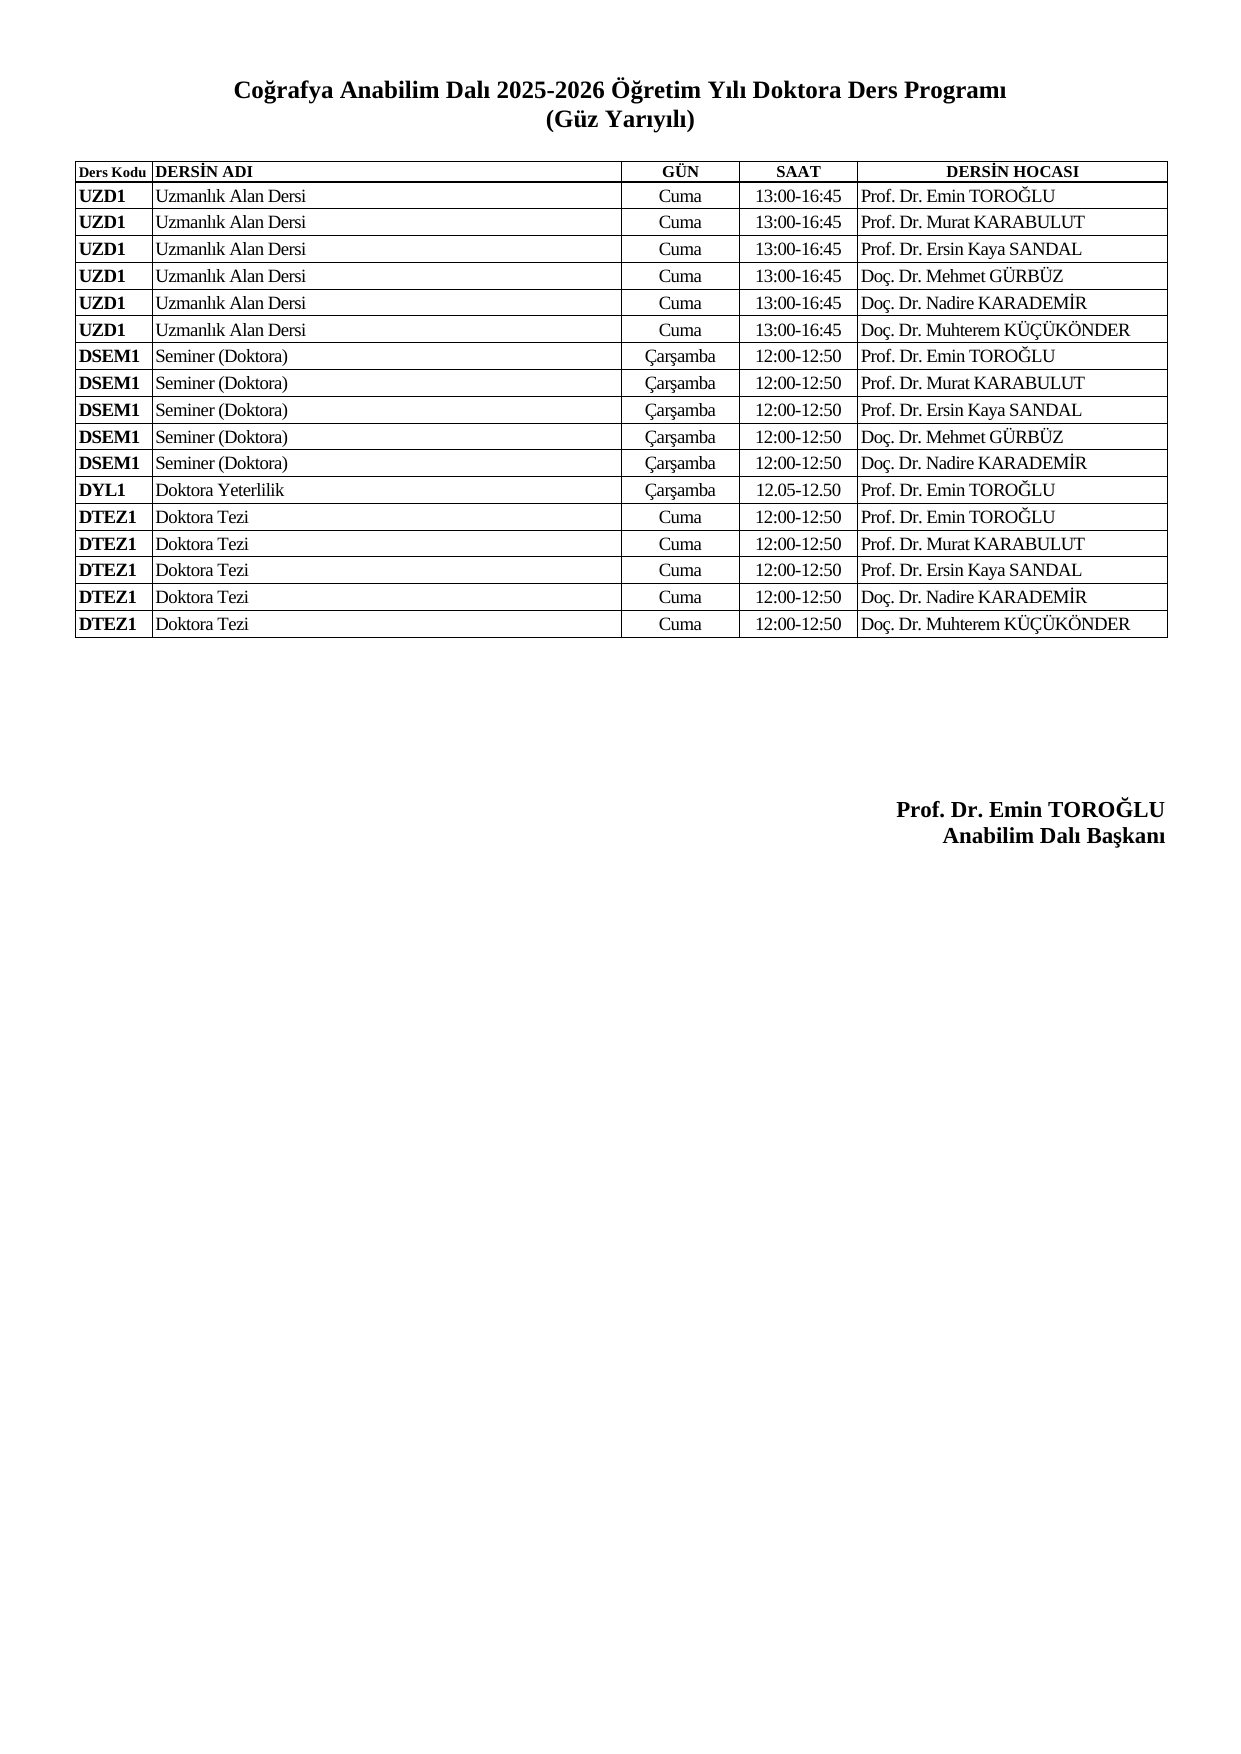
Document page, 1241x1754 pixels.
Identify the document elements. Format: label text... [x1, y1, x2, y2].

table_cell Doktora Tezi [153, 557, 621, 583]
text Coğrafya Anabilim Dalı 2025-2026 Öğretim Yılı Doktora Ders Programı [75, 75, 1165, 104]
table_cell DTEZ1 [76, 584, 152, 610]
table_cell Doktora Tezi [153, 584, 621, 610]
table_cell Cuma [622, 209, 739, 235]
table_cell Doç. Dr. Muhterem KÜÇÜKÖNDER [858, 316, 1167, 342]
table_cell 12:00-12:50 [740, 424, 857, 449]
table_cell Uzmanlık Alan Dersi [153, 290, 621, 315]
table_cell Cuma [622, 611, 739, 637]
table_cell Seminer (Doktora) [153, 343, 621, 369]
table_cell DTEZ1 [76, 504, 152, 529]
table_cell 13:00-16:45 [740, 290, 857, 315]
table_header DERSİN ADI [153, 162, 621, 181]
table_cell DSEM1 [76, 424, 152, 449]
table_cell Doç. Dr. Muhterem KÜÇÜKÖNDER [858, 611, 1167, 637]
table_cell Prof. Dr. Murat KARABULUT [858, 370, 1167, 396]
table_cell Prof. Dr. Ersin Kaya SANDAL [858, 557, 1167, 583]
table_cell 12:00-12:50 [740, 531, 857, 556]
table_cell Uzmanlık Alan Dersi [153, 236, 621, 262]
table_cell Cuma [622, 531, 739, 556]
table_cell Doktora Tezi [153, 611, 621, 637]
table_cell DSEM1 [76, 370, 152, 396]
table_cell Çarşamba [622, 397, 739, 422]
table_cell Prof. Dr. Murat KARABULUT [858, 209, 1167, 235]
table_cell Uzmanlık Alan Dersi [153, 183, 621, 208]
table_header Ders Kodu [76, 162, 152, 181]
table_cell Prof. Dr. Ersin Kaya SANDAL [858, 236, 1167, 262]
table_header DERSİN HOCASI [858, 162, 1167, 181]
table_cell Çarşamba [622, 477, 739, 503]
table_cell 13:00-16:45 [740, 263, 857, 288]
table_cell 12:00-12:50 [740, 557, 857, 583]
table_header SAAT [740, 162, 857, 181]
table_cell 12.05-12.50 [740, 477, 857, 503]
table_cell Doç. Dr. Nadire KARADEMİR [858, 290, 1167, 315]
table_cell 13:00-16:45 [740, 316, 857, 342]
table_cell Cuma [622, 584, 739, 610]
table_cell Seminer (Doktora) [153, 370, 621, 396]
table_cell Çarşamba [622, 450, 739, 476]
table_cell DSEM1 [76, 450, 152, 476]
table_cell Seminer (Doktora) [153, 450, 621, 476]
table_cell Cuma [622, 557, 739, 583]
text Prof. Dr. Emin TOROĞLU [75, 796, 1165, 822]
table_cell Doç. Dr. Mehmet GÜRBÜZ [858, 263, 1167, 288]
text (Güz Yarıyılı) [75, 104, 1165, 132]
table_cell DSEM1 [76, 397, 152, 422]
table_cell Uzmanlık Alan Dersi [153, 316, 621, 342]
table_cell 12:00-12:50 [740, 397, 857, 422]
table_cell Prof. Dr. Emin TOROĞLU [858, 343, 1167, 369]
table_cell Çarşamba [622, 370, 739, 396]
table_cell Doç. Dr. Nadire KARADEMİR [858, 450, 1167, 476]
table_cell Prof. Dr. Emin TOROĞLU [858, 504, 1167, 529]
table_cell 12:00-12:50 [740, 370, 857, 396]
table_cell Cuma [622, 504, 739, 529]
table_cell UZD1 [76, 236, 152, 262]
table_cell Uzmanlık Alan Dersi [153, 209, 621, 235]
table_cell Seminer (Doktora) [153, 397, 621, 422]
table_cell DTEZ1 [76, 557, 152, 583]
table_cell Cuma [622, 290, 739, 315]
text Anabilim Dalı Başkanı [75, 822, 1165, 848]
table_cell DSEM1 [76, 343, 152, 369]
table_cell Doktora Tezi [153, 531, 621, 556]
table_cell 12:00-12:50 [740, 504, 857, 529]
table_cell DYL1 [76, 477, 152, 503]
table_cell UZD1 [76, 183, 152, 208]
table_cell Prof. Dr. Ersin Kaya SANDAL [858, 397, 1167, 422]
table_cell Doç. Dr. Mehmet GÜRBÜZ [858, 424, 1167, 449]
table_cell Cuma [622, 263, 739, 288]
table_header GÜN [622, 162, 739, 181]
table_cell 12:00-12:50 [740, 343, 857, 369]
table_cell UZD1 [76, 263, 152, 288]
table_cell Seminer (Doktora) [153, 424, 621, 449]
table_cell 13:00-16:45 [740, 209, 857, 235]
table_cell Prof. Dr. Murat KARABULUT [858, 531, 1167, 556]
table_cell UZD1 [76, 209, 152, 235]
table_cell 13:00-16:45 [740, 183, 857, 208]
table_cell Prof. Dr. Emin TOROĞLU [858, 183, 1167, 208]
table_cell Cuma [622, 236, 739, 262]
table_cell 13:00-16:45 [740, 236, 857, 262]
table_cell Uzmanlık Alan Dersi [153, 263, 621, 288]
table_cell 12:00-12:50 [740, 584, 857, 610]
table_cell Doktora Tezi [153, 504, 621, 529]
table_cell Cuma [622, 316, 739, 342]
table_cell Cuma [622, 183, 739, 208]
table_cell Doktora Yeterlilik [153, 477, 621, 503]
table_cell DTEZ1 [76, 531, 152, 556]
table_cell Doç. Dr. Nadire KARADEMİR [858, 584, 1167, 610]
table_cell 12:00-12:50 [740, 450, 857, 476]
table_cell UZD1 [76, 290, 152, 315]
table_cell DTEZ1 [76, 611, 152, 637]
table_cell Prof. Dr. Emin TOROĞLU [858, 477, 1167, 503]
table_cell 12:00-12:50 [740, 611, 857, 637]
table_cell UZD1 [76, 316, 152, 342]
table_cell Çarşamba [622, 343, 739, 369]
table_cell Çarşamba [622, 424, 739, 449]
